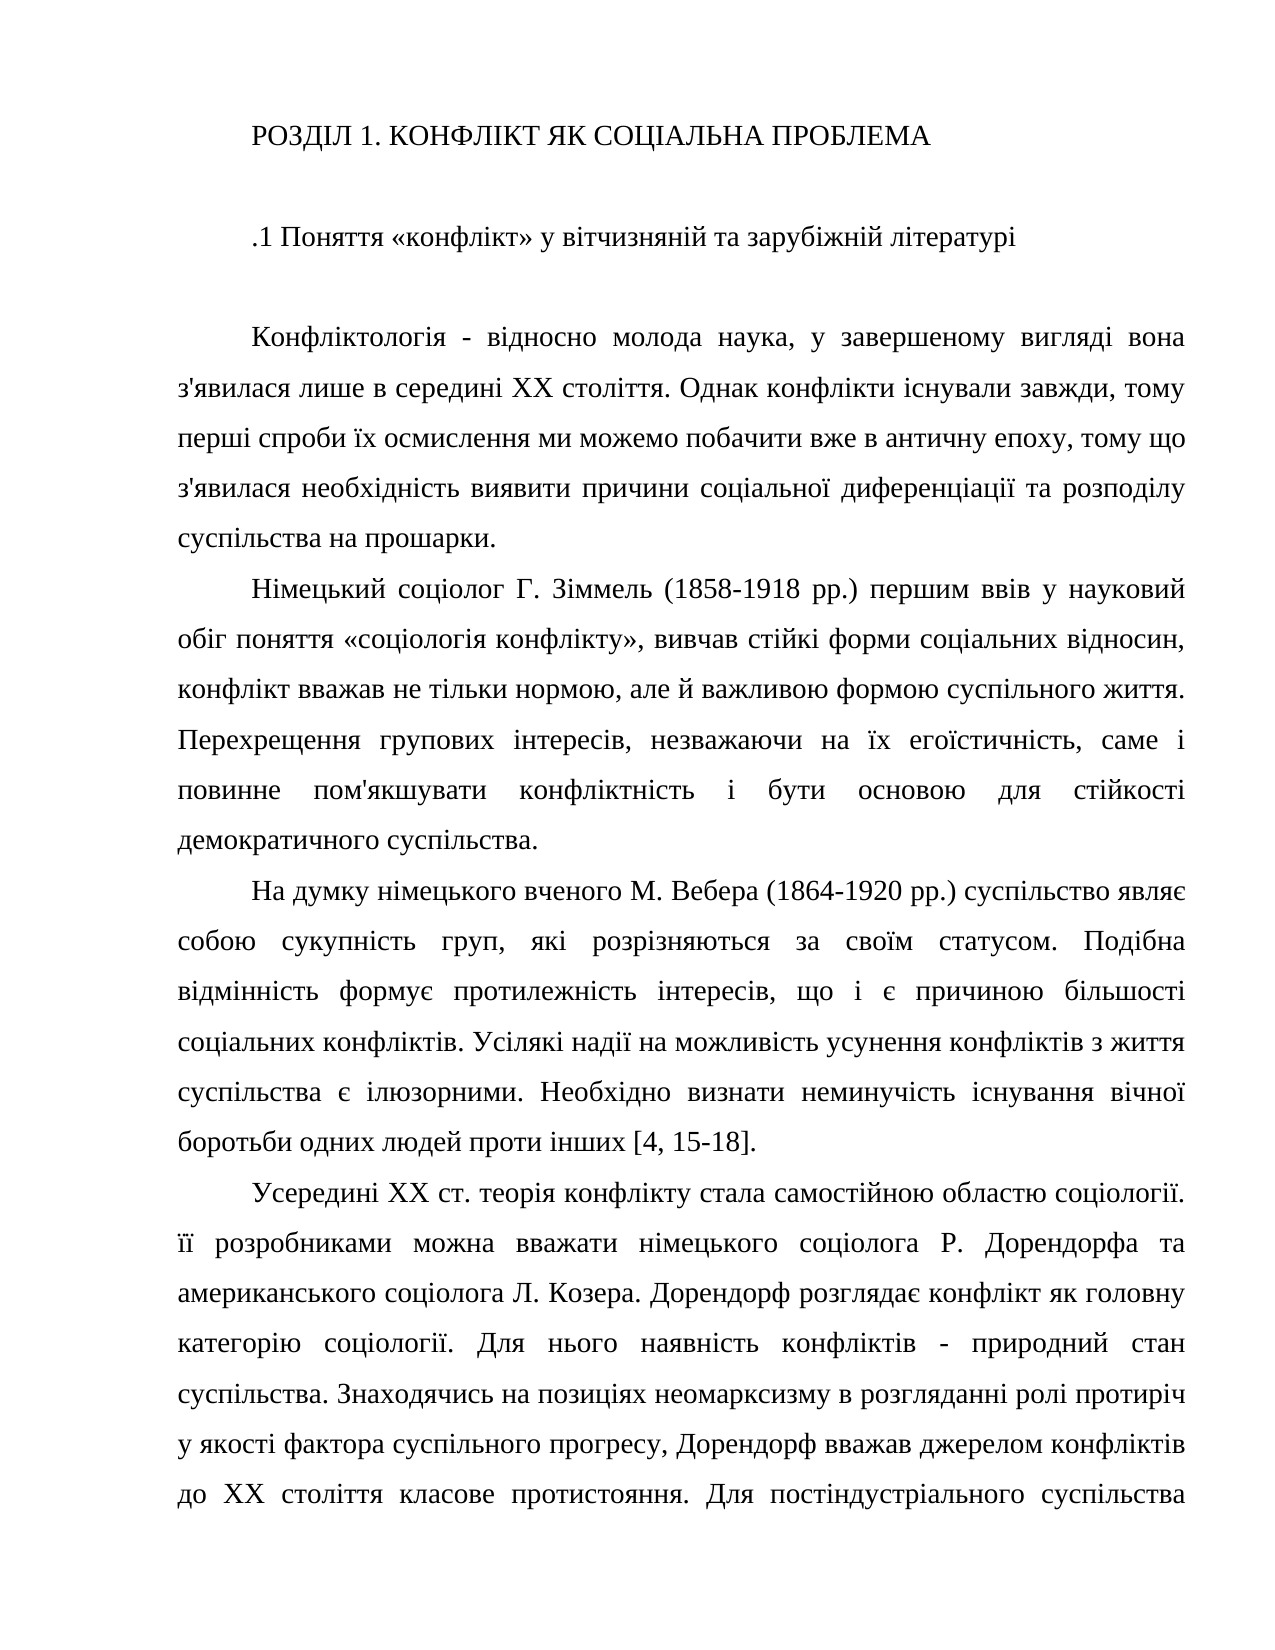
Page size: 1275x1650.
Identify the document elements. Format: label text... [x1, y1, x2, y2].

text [177, 1175, 1186, 1510]
text Конфліктологія - відносно молода наука, у завершеному вигляді вона з'явилася лише в середині XX століття. Однак конфлікти існували завжди, тому перші спроби їх осмислення ми можемо побачити вже в античну епоху, тому що з'явилася необхідність виявити причини соціальної диференціації та розподілу суспільства на прошарки. [177, 319, 1186, 554]
text Німецький соціолог Г. Зіммель (1858-1918 рр.) першим ввів у науковий обіг поняття «соціологія конфлікту», вивчав стійкі форми соціальних відносин, конфлікт вважав не тільки нормою, але й важливою формою суспільного життя. Перехрещення групових інтересів, незважаючи на їх егоїстичність, саме і повинне пом'якшувати конфліктність і бути основою для стійкості демократичного суспільства. [177, 571, 1186, 856]
text На думку німецького вченого М. Вебера (1864-1920 рр.) суспільство являє собою сукупність груп, які розрізняються за своїм статусом. Подібна відмінність формує протилежність інтересів, що і є причиною більшості соціальних конфліктів. Усілякі надії на можливість усунення конфліктів з життя суспільства є ілюзорними. Необхідно визнати неминучість існування вічної боротьби одних людей проти інших [4, 15-18]. [177, 873, 1186, 1158]
text РОЗДІЛ 1. КОНФЛІКТ ЯК СОЦІАЛЬНА ПРОБЛЕМА [177, 118, 1186, 152]
text .1 Поняття «конфлікт» у вітчизняній та зарубіжній літературі [177, 219, 1186, 252]
